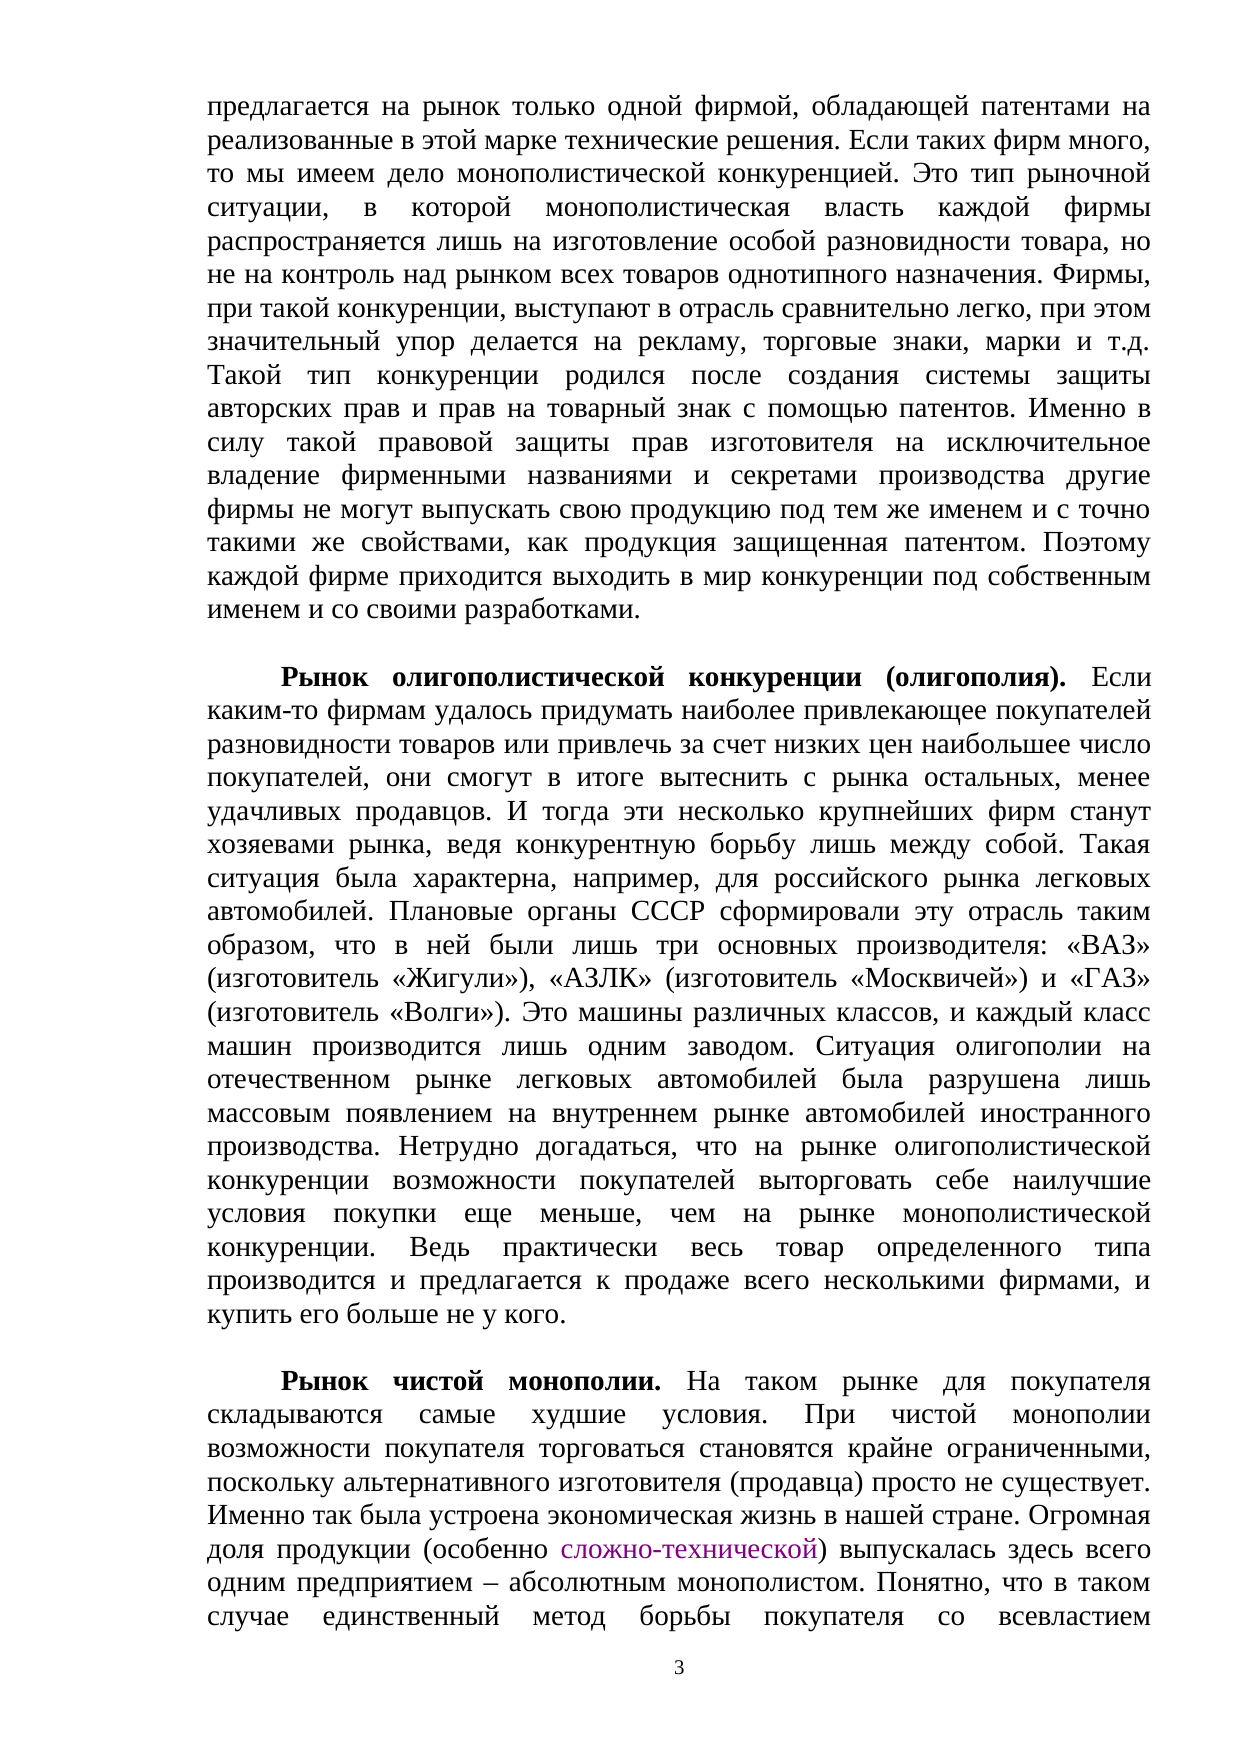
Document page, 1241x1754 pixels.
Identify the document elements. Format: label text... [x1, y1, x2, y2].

text Рынок олигополистической конкуренции (олигополия). Если каким-то фирмам удалось придумать наиболее привлекающее покупателей разновидности товаров или привлечь за счет низких цен наибольшее число покупателей, они смогут в итоге вытеснить с рынка остальных, менее удачливых продавцов. И тогда эти несколько крупнейших фирм станут хозяевами рынка, ведя конкурентную борьбу лишь между собой. Такая ситуация была характерна, например, для российского рынка легковых автомобилей. Плановые органы СССР сформировали эту отрасль таким образом, что в ней были лишь три основных производителя: «ВАЗ» (изготовитель «Жигули»), «АЗЛК» (изготовитель «Москвичей») и «ГАЗ» (изготовитель «Волги»). Это машины различных классов, и каждый класс машин производится лишь одним заводом. Ситуация олигополии на отечественном рынке легковых автомобилей была разрушена лишь массовым появлением на внутреннем рынке автомобилей иностранного производства. Нетрудно догадаться, что на рынке олигополистической конкуренции возможности покупателей выторговать себе наилучшие условия покупки еще меньше, чем на рынке монополистической конкуренции. Ведь практически весь товар определенного типа производится и предлагается к продаже всего несколькими фирмами, и купить его больше не у кого. [207, 659, 1152, 1330]
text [207, 89, 1152, 625]
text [207, 1363, 1152, 1632]
